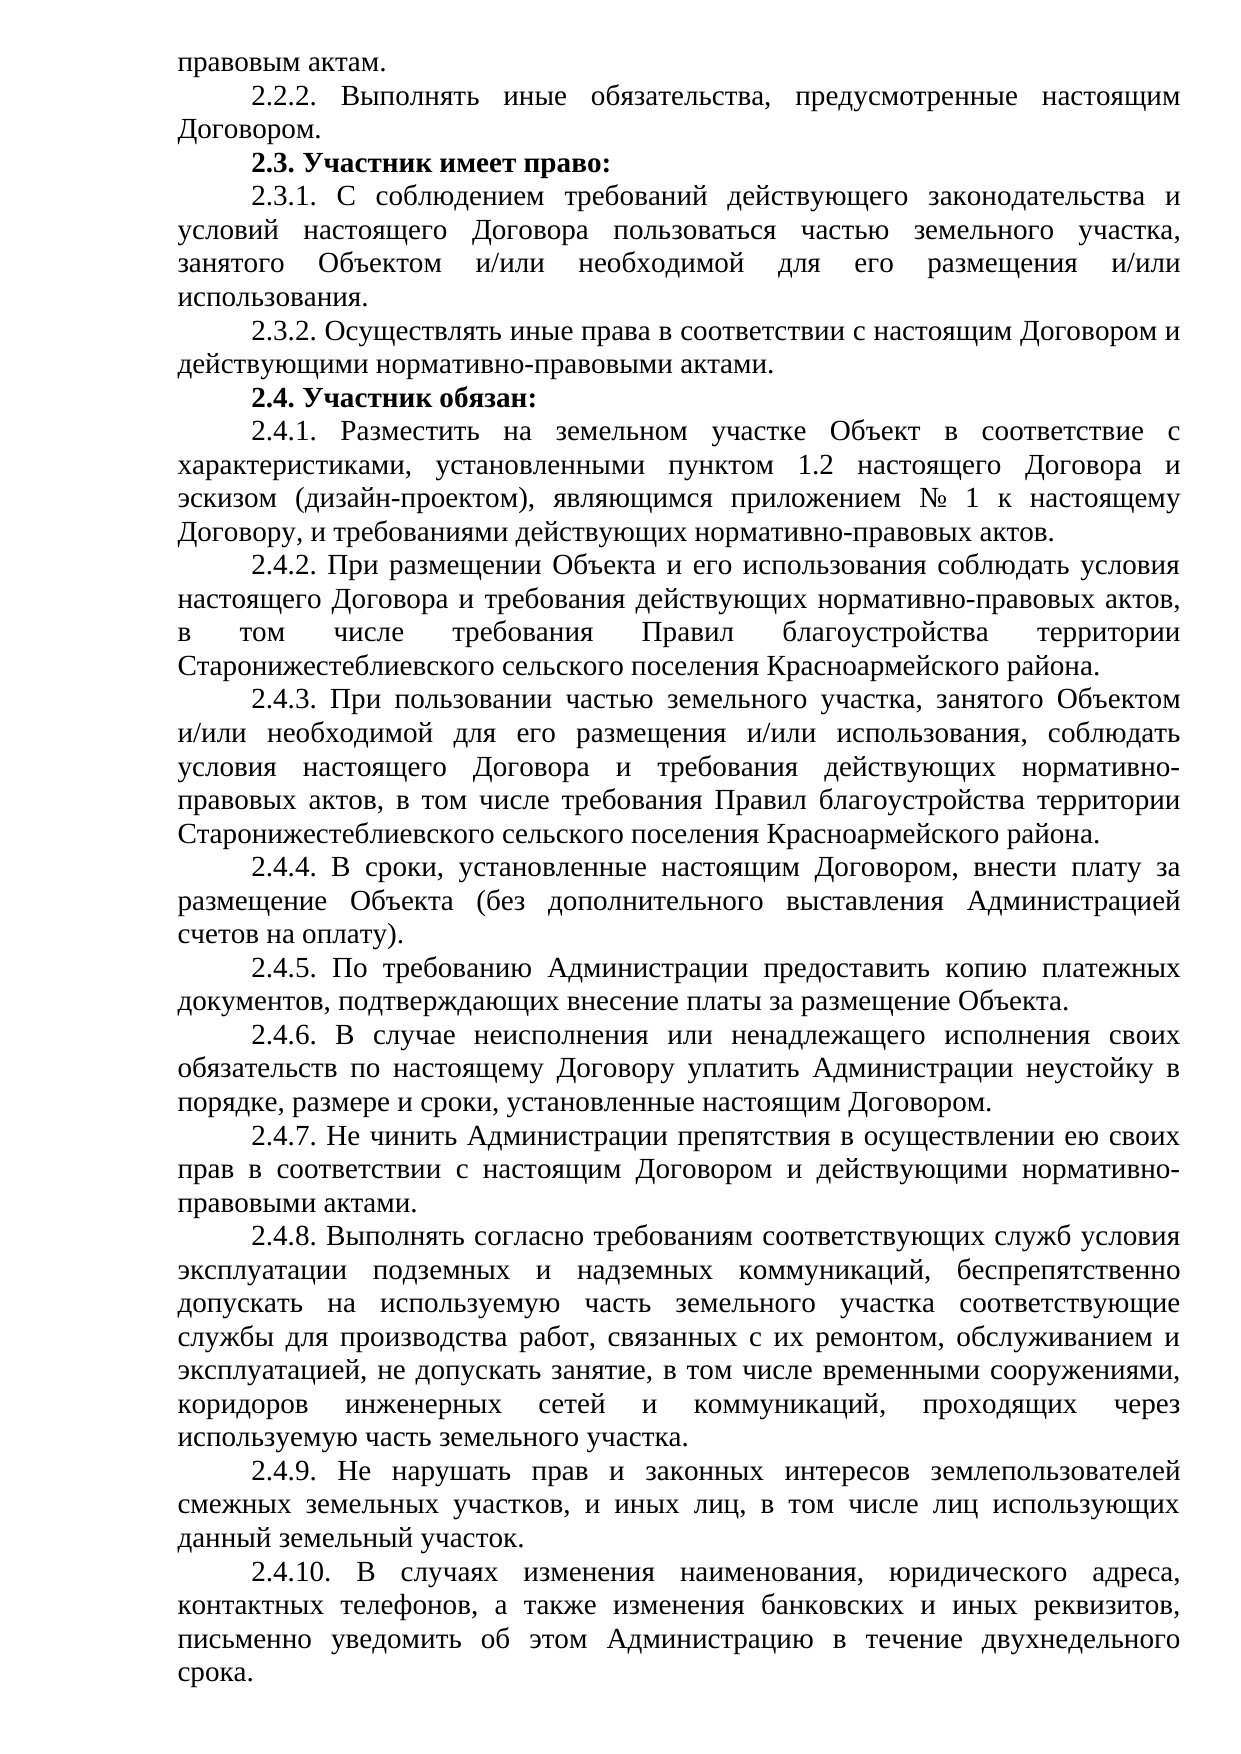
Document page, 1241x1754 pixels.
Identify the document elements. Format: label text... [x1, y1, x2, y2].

text 2.4.9. Не нарушать прав и законных интересов землепользователей смежных земельных участков, и иных лиц, в том числе лиц использующих данный земельный участок. [177, 1453, 1181, 1554]
text 2.4.6. В случае неисполнения или ненадлежащего исполнения своих обязательств по настоящему Договору уплатить Администрации неустойку в порядке, размере и сроки, установленные настоящим Договором. [177, 1017, 1181, 1118]
text 2.4.2. При размещении Объекта и его использования соблюдать условия настоящего Договора и требования действующих нормативно-правовых актов, в том числе требования Правил благоустройства территории Старонижестеблиевского сельского поселения Красноармейского района. [177, 547, 1181, 682]
text 2.4.4. В сроки, установленные настоящим Договором, внести плату за размещение Объекта (без дополнительного выставления Администрацией счетов на оплату). [177, 849, 1181, 950]
text 2.4. Участник обязан: [177, 380, 1181, 413]
text 2.4.7. Не чинить Администрации препятствия в осуществлении ею своих прав в соответствии с настоящим Договором и действующими нормативно-правовыми актами. [177, 1118, 1181, 1218]
text 2.4.5. По требованию Администрации предоставить копию платежных документов, подтверждающих внесение платы за размещение Объекта. [177, 950, 1181, 1017]
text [177, 44, 1181, 78]
text 2.3.1. С соблюдением требований действующего законодательства и условий настоящего Договора пользоваться частью земельного участка, занятого Объектом и/или необходимой для его размещения и/или использования. [177, 178, 1181, 313]
text 2.4.1. Разместить на земельном участке Объект в соответствие с характеристиками, установленными пунктом 1.2 настоящего Договора и эскизом (дизайн-проектом), являющимся приложением № 1 к настоящему Договору, и требованиями действующих нормативно-правовых актов. [177, 413, 1181, 547]
text 2.3. Участник имеет право: [177, 145, 1181, 178]
text 2.4.8. Выполнять согласно требованиям соответствующих служб условия эксплуатации подземных и надземных коммуникаций, беспрепятственно допускать на используемую часть земельного участка соответствующие службы для производства работ, связанных с их ремонтом, обслуживанием и эксплуатацией, не допускать занятие, в том числе временными сооружениями, коридоров инженерных сетей и коммуникаций, проходящих через используемую часть земельного участка. [177, 1218, 1181, 1453]
text 2.4.3. При пользовании частью земельного участка, занятого Объектом и/или необходимой для его размещения и/или использования, соблюдать условия настоящего Договора и требования действующих нормативно-правовых актов, в том числе требования Правил благоустройства территории Старонижестеблиевского сельского поселения Красноармейского района. [177, 682, 1181, 849]
text 2.2.2. Выполнять иные обязательства, предусмотренные настоящим Договором. [177, 78, 1181, 145]
text 2.3.2. Осуществлять иные права в соответствии с настоящим Договором и действующими нормативно-правовыми актами. [177, 313, 1181, 380]
text 2.4.10. В случаях изменения наименования, юридического адреса, контактных телефонов, а также изменения банковских и иных реквизитов, письменно уведомить об этом Администрацию в течение двухнедельного срока. [177, 1554, 1181, 1688]
